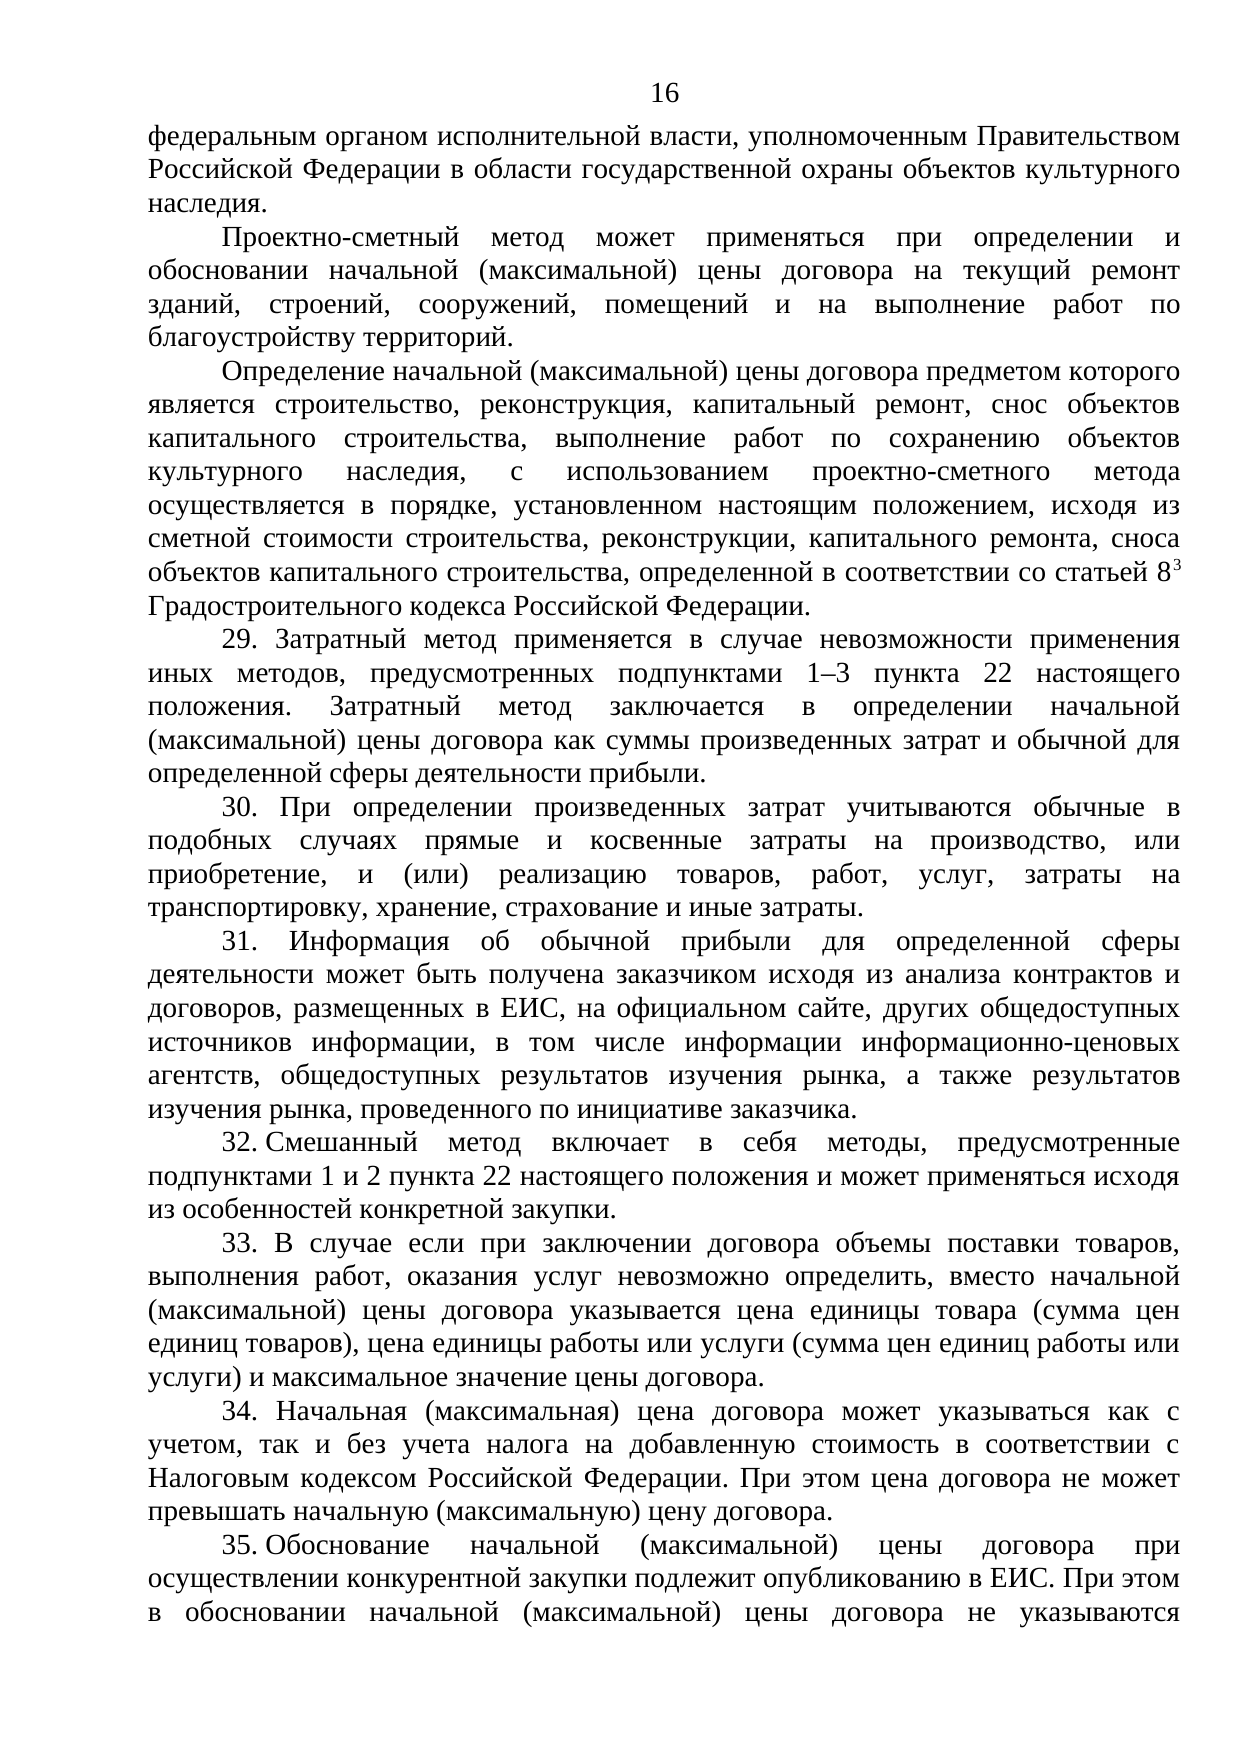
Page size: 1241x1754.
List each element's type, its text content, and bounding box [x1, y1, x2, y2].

text 31. Информация об обычной прибыли для определенной сферы деятельности может быть получена заказчиком исходя из анализа контрактов и договоров, размещенных в ЕИС, на официальном сайте, других общедоступных источников информации, в том числе информации информационно-ценовых агентств, общедоступных результатов изучения рынка, а также результатов изучения рынка, проведенного по инициативе заказчика. [148, 923, 1181, 1124]
text 30. При определении произведенных затрат учитываются обычные в подобных случаях прямые и косвенные затраты на производство, или приобретение, и (или) реализацию товаров, работ, услуг, затраты на транспортировку, хранение, страхование и иные затраты. [148, 789, 1181, 923]
text 34. Начальная (максимальная) цена договора может указываться как с учетом, так и без учета налога на добавленную стоимость в соответствии с Налоговым кодексом Российской Федерации. При этом цена договора не может превышать начальную (максимальную) цену договора. [148, 1393, 1181, 1527]
text Проектно-сметный метод может применяться при определении и обосновании начальной (максимальной) цены договора на текущий ремонт зданий, строений, сооружений, помещений и на выполнение работ по благоустройству территорий. [148, 219, 1181, 353]
text 32. Смешанный метод включает в себя методы, предусмотренные подпунктами 1 и 2 пункта 22 настоящего положения и может применяться исходя из особенностей конкретной закупки. [148, 1124, 1181, 1225]
text Определение начальной (максимальной) цены договора предметом которого является строительство, реконструкция, капитальный ремонт, снос объектов капитального строительства, выполнение работ по сохранению объектов культурного наследия, с использованием проектно-сметного метода осуществляется в порядке, установленном настоящим положением, исходя из сметной стоимости строительства, реконструкции, капитального ремонта, сноса объектов капитального строительства, определенной в соответствии со статьей 83 Градостроительного кодекса Российской Федерации. [148, 353, 1181, 621]
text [148, 1527, 1181, 1627]
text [148, 118, 1181, 219]
text 29. Затратный метод применяется в случае невозможности применения иных методов, предусмотренных подпунктами 1–3 пункта 22 настоящего положения. Затратный метод заключается в определении начальной (максимальной) цены договора как суммы произведенных затрат и обычной для определенной сферы деятельности прибыли. [148, 621, 1181, 789]
text 33. В случае если при заключении договора объемы поставки товаров, выполнения работ, оказания услуг невозможно определить, вместо начальной (максимальной) цены договора указывается цена единицы товара (сумма цен единиц товаров), цена единицы работы или услуги (сумма цен единиц работы или услуги) и максимальное значение цены договора. [148, 1225, 1181, 1393]
